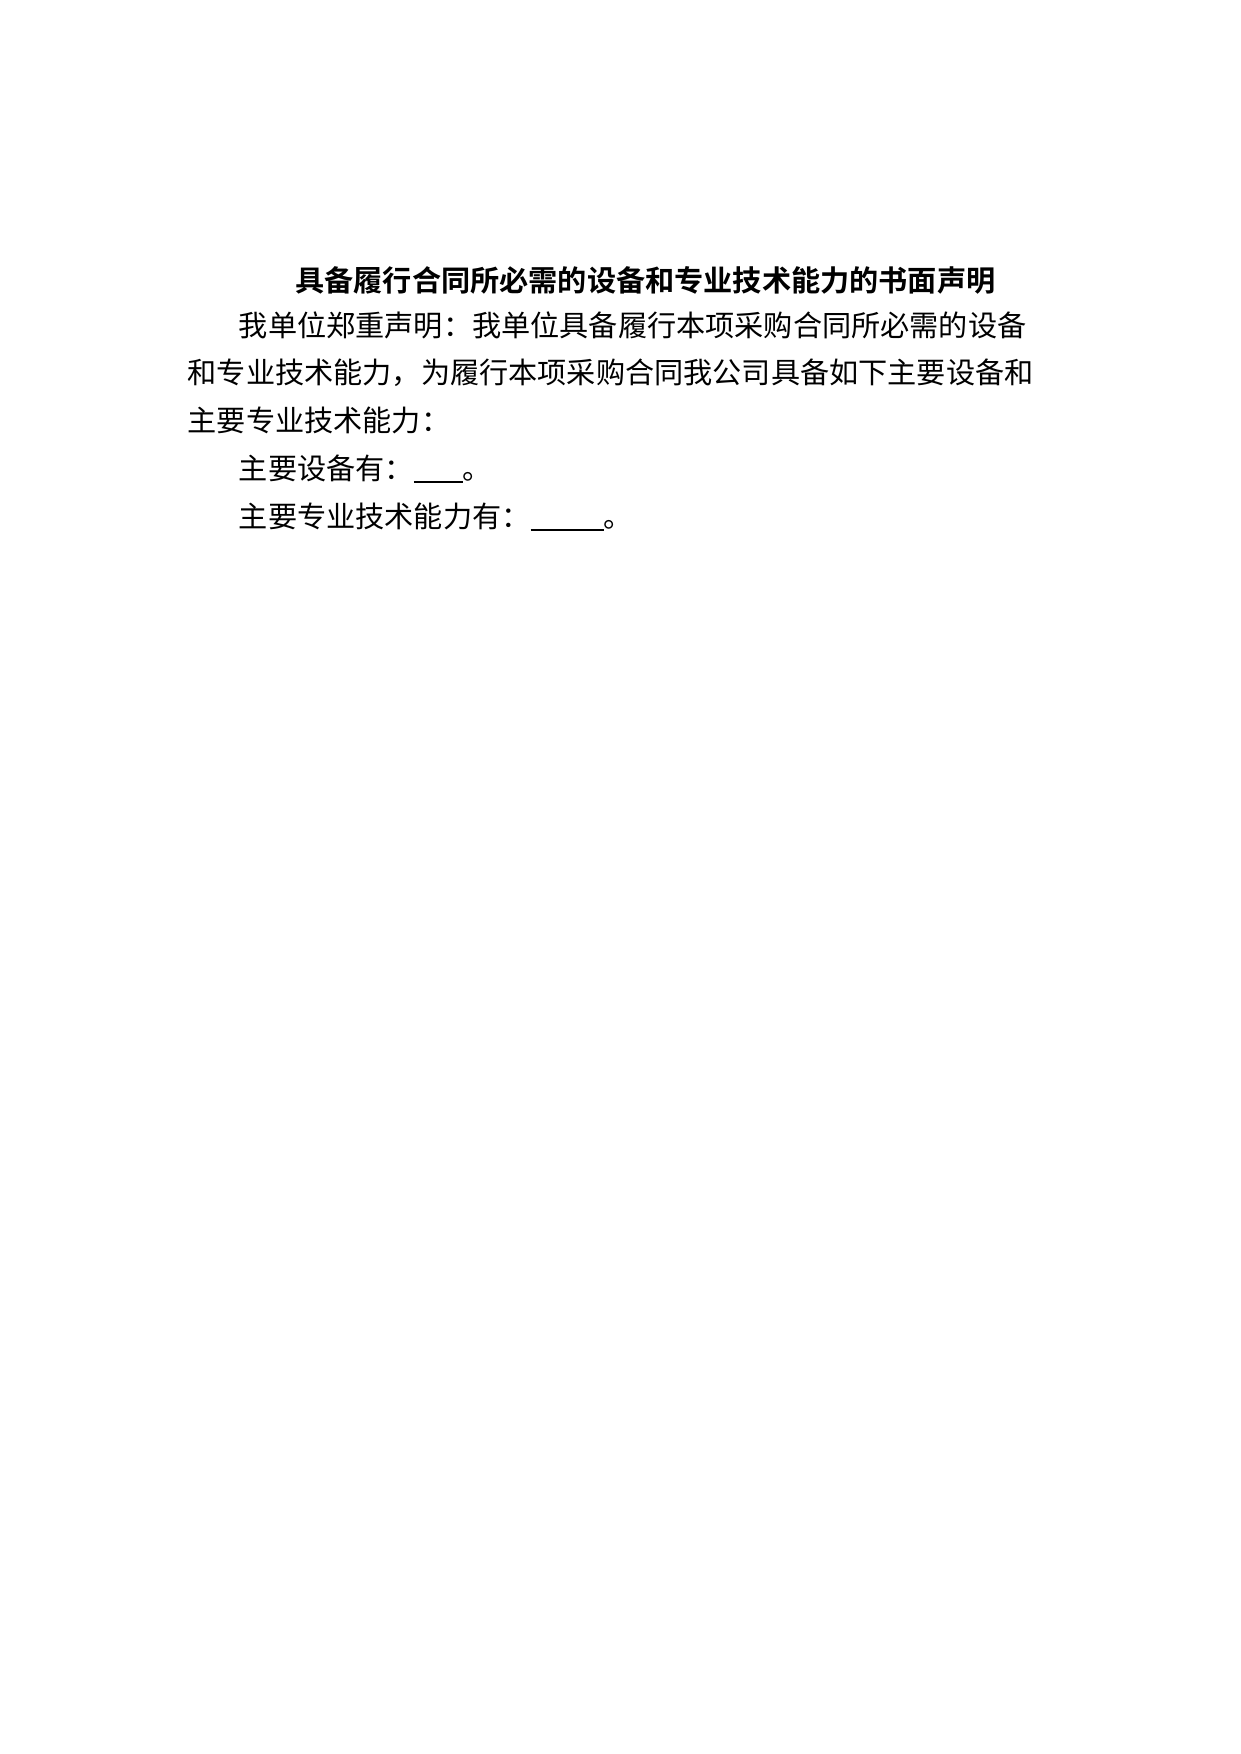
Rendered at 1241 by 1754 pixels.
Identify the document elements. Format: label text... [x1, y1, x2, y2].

text 我单位郑重声明：我单位具备履行本项采购合同所必需的设备和专业技术能力，为履行本项采购合同我公司具备如下主要设备和主要专业技术能力： [187, 298, 1053, 441]
text 主要专业技术能力有： 。 [187, 489, 1053, 537]
text 主要设备有： 。 [187, 441, 1053, 489]
text 具备履行合同所必需的设备和专业技术能力的书面声明 [237, 264, 1053, 298]
